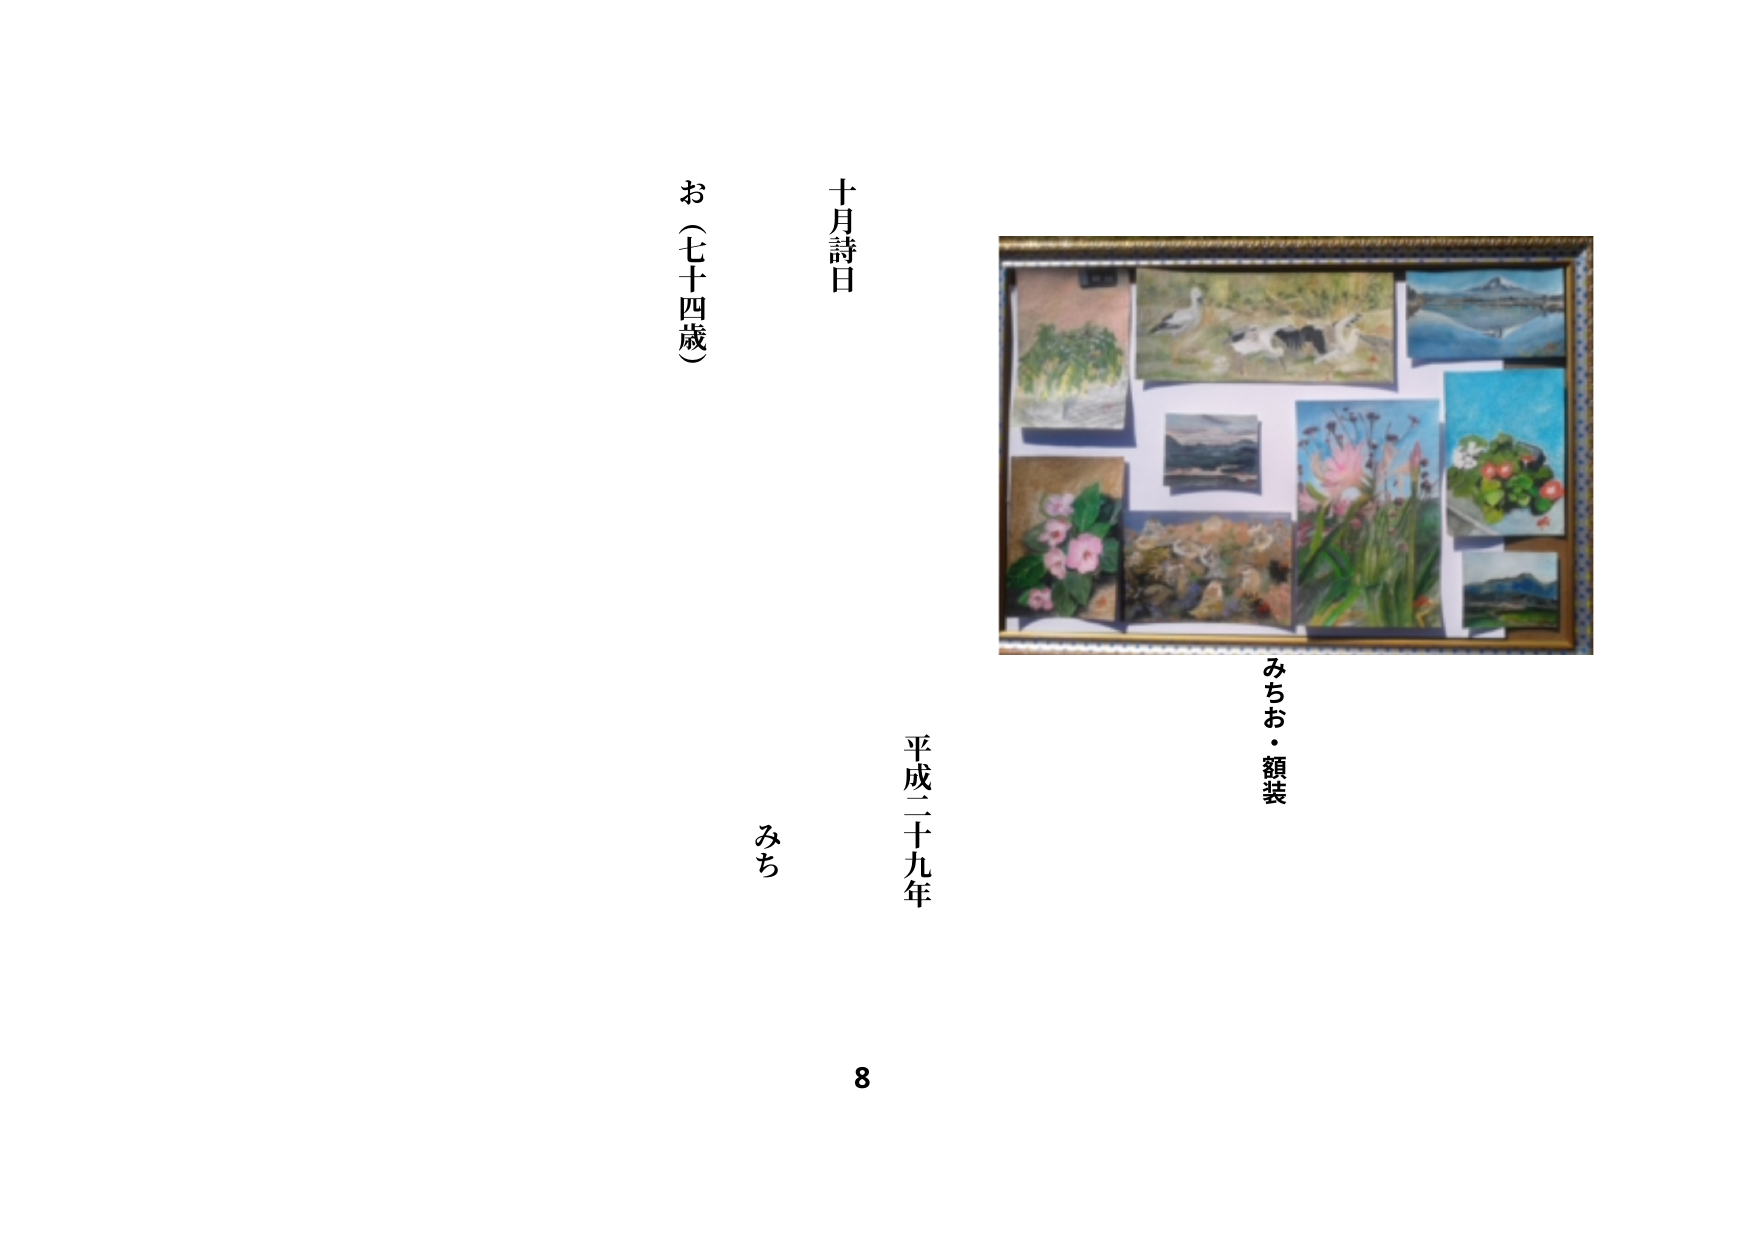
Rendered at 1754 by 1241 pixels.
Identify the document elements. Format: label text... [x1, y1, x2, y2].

picture [1000, 236, 1594, 655]
text みちお（七十四歳） [656, 177, 806, 908]
text 平成二十九年十月詩日 [806, 177, 956, 908]
